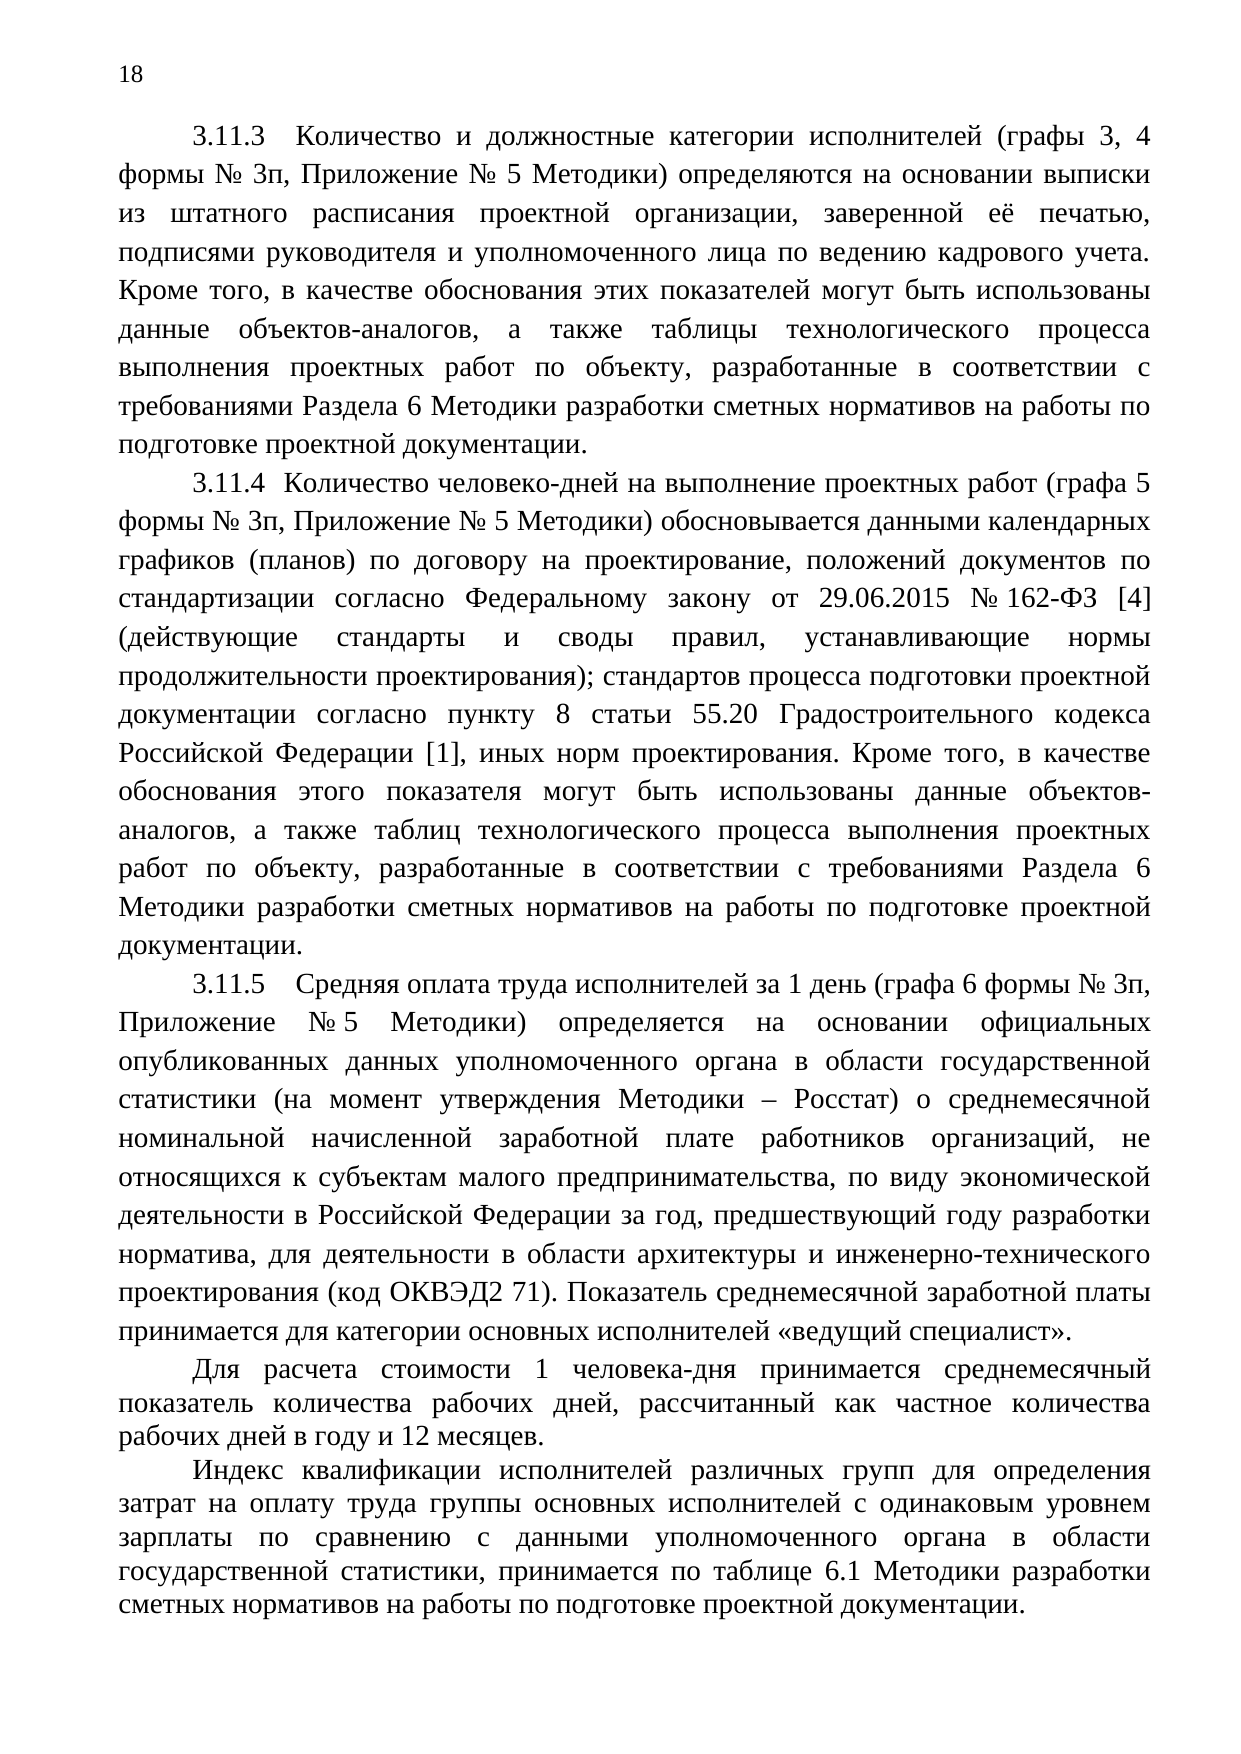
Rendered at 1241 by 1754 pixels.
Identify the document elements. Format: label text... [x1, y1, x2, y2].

text Для расчета стоимости 1 человека-дня принимается среднемесячный показатель количества рабочих дней, рассчитанный как частное количества рабочих дней в году и 12 месяцев. [118, 1351, 1152, 1452]
list Средняя оплата труда исполнителей за 1 день (графа 6 формы № 3п, Приложение № 5 Методики) определяется на основании официальных опубликованных данных уполномоченного органа в области государственной статистики (на момент утверждения Методики – Росстат) о среднемесячной номинальной начисленной заработной плате работников организаций, не относящихся к субъектам малого предпринимательства, по виду экономической деятельности в Российской Федерации за год, предшествующий году разработки норматива, для деятельности в области архитектуры и инженерно-технического проектирования (код ОКВЭД2 71). Показатель среднемесячной заработной платы принимается для категории основных исполнителей «ведущий специалист». [118, 966, 1152, 1346]
list Количество и должностные категории исполнителей (графы 3, 4 формы № 3п, Приложение № 5 Методики) определяются на основании выписки из штатного расписания проектной организации, заверенной её печатью, подписями руководителя и уполномоченного лица по ведению кадрового учета. Кроме того, в качестве обоснования этих показателей могут быть использованы данные объектов-аналогов, а также таблицы технологического процесса выполнения проектных работ по объекту, разработанные в соответствии с требованиями Раздела 6 Методики разработки сметных нормативов на работы по подготовке проектной документации. [118, 118, 1152, 460]
text Индекс квалификации исполнителей различных групп для определения затрат на оплату труда группы основных исполнителей с одинаковым уровнем зарплаты по сравнению с данными уполномоченного органа в области государственной статистики, принимается по таблице 6.1 Методики разработки сметных нормативов на работы по подготовке проектной документации. [118, 1452, 1152, 1620]
list Количество человеко-дней на выполнение проектных работ (графа 5 формы № 3п, Приложение № 5 Методики) обосновывается данными календарных графиков (планов) по договору на проектирование, положений документов по стандартизации согласно Федеральному закону от 29.06.2015 № 162-ФЗ [4] (действующие стандарты и своды правил, устанавливающие нормы продолжительности проектирования); стандартов процесса подготовки проектной документации согласно пункту 8 статьи 55.20 Градостроительного кодекса Российской Федерации [1], иных норм проектирования. Кроме того, в качестве обоснования этого показателя могут быть использованы данные объектов-аналогов, а также таблиц технологического процесса выполнения проектных работ по объекту, разработанные в соответствии с требованиями Раздела 6 Методики разработки сметных нормативов на работы по подготовке проектной документации. [118, 465, 1152, 961]
